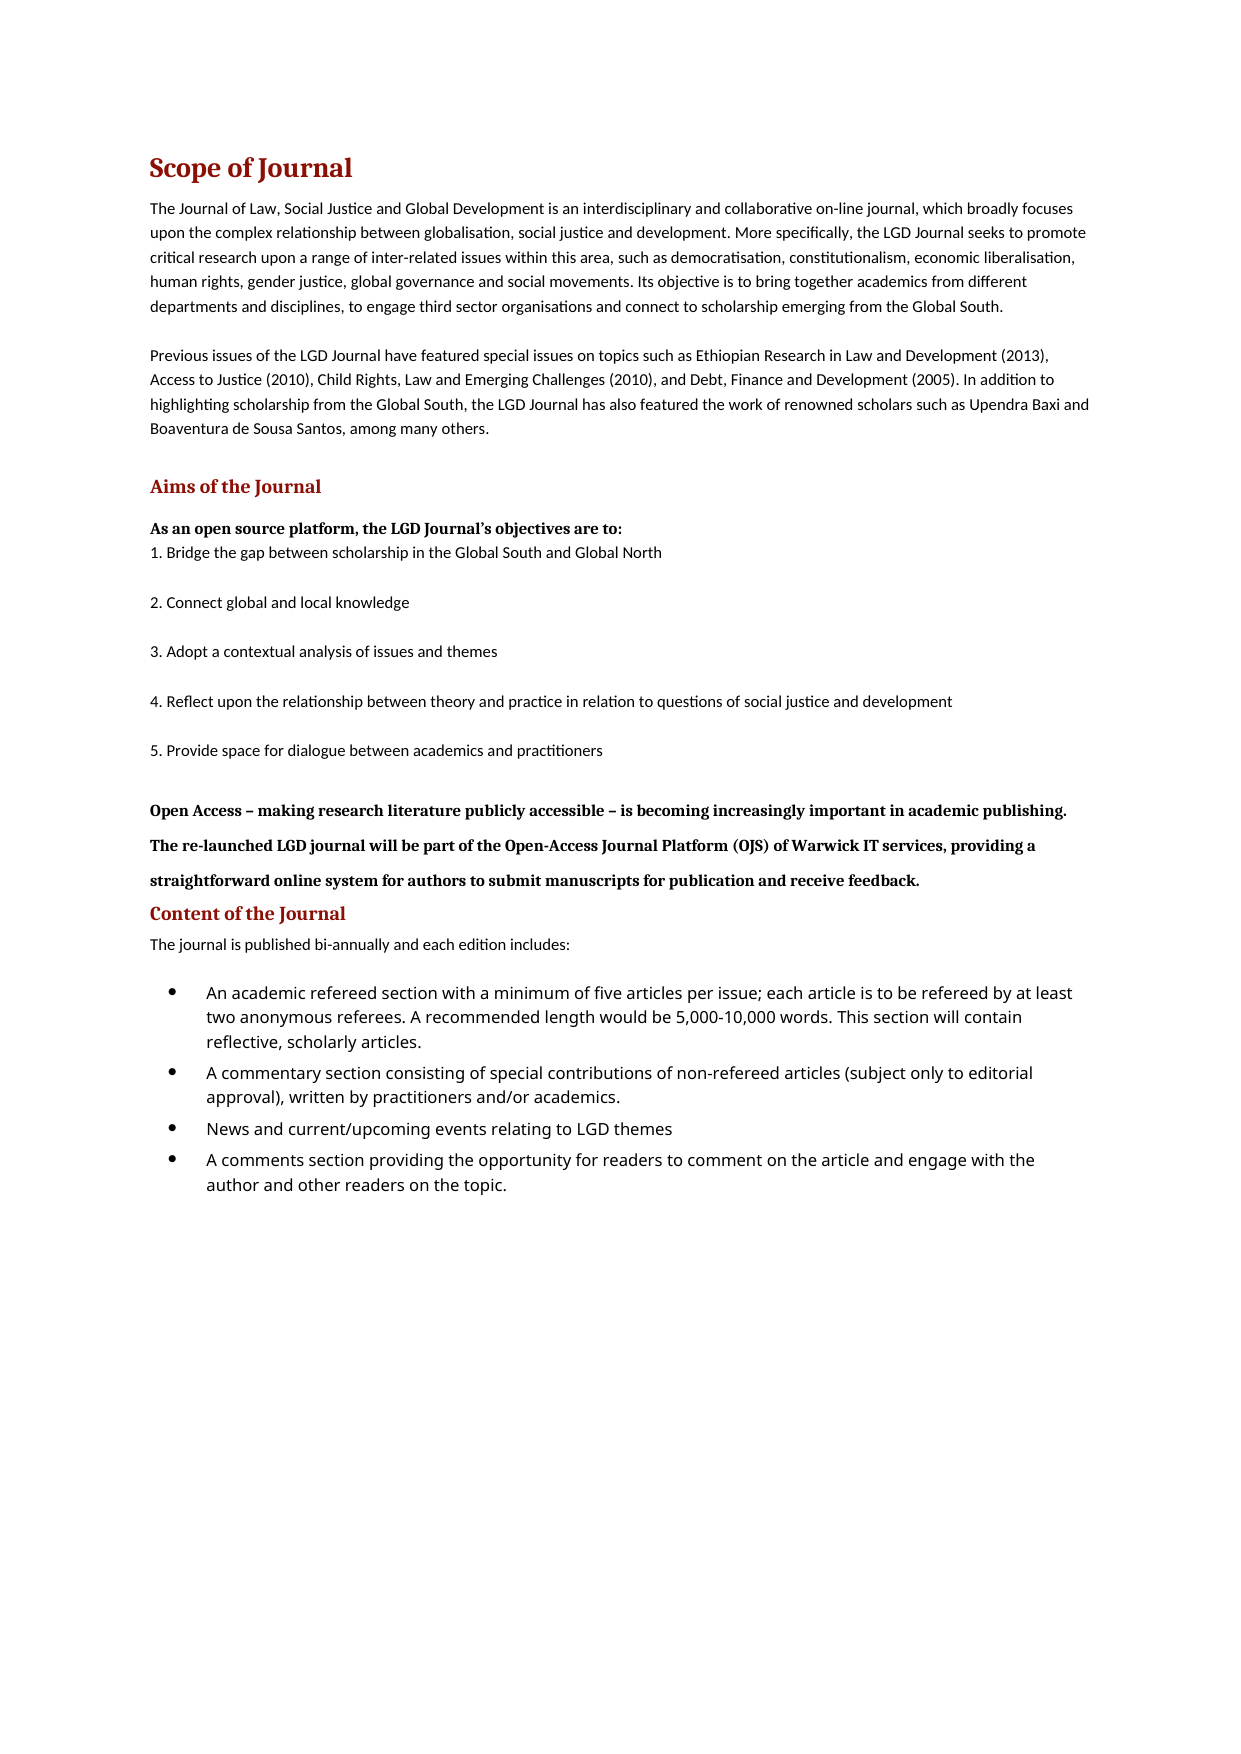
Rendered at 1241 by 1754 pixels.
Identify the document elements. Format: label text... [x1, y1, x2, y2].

text As an open source platform, the LGD Journal’s objectives are to: [150, 504, 1090, 539]
text Scope of Journal [150, 150, 1090, 185]
text Content of the Journal [150, 891, 1090, 926]
text 5. Provide space for dialogue between academics and practitioners [150, 736, 1090, 761]
text The Journal of Law, Social Justice and Global Development is an interdisciplinary and collaborative on-line journal, which broadly focuses upon the complex relationship between globalisation, social justice and development. More specifically, the LGD Journal seeks to promote critical research upon a range of inter-related issues within this area, such as democratisation, constitutionalism, economic liberalisation, human rights, gender justice, global governance and social movements. Its objective is to bring together academics from different departments and disciplines, to engage third sector organisations and connect to scholarship emerging from the Global South. [150, 194, 1090, 316]
list An academic refereed section with a minimum of five articles per issue; each article is to be refereed by at least two anonymous referees. A recommended length would be 5,000-10,000 words. This section will contain reflective, scholarly articles. [169, 980, 1090, 1053]
text 2. Connect global and local knowledge [150, 588, 1090, 612]
text The journal is published bi-annually and each edition includes: [150, 931, 1090, 955]
list A comments section providing the opportunity for readers to comment on the article and engage with the author and other readers on the topic. [169, 1147, 1090, 1196]
text Previous issues of the LGD Journal have featured special issues on topics such as Ethiopian Research in Law and Development (2013), Access to Justice (2010), Child Rights, Law and Emerging Challenges (2010), and Debt, Finance and Development (2005). In addition to highlighting scholarship from the Global South, the LGD Journal has also featured the work of renowned scholars such as Upendra Baxi and Boaventura de Sousa Santos, among many others. [150, 341, 1090, 439]
text 4. Reflect upon the relationship between theory and practice in relation to questions of social justice and development [150, 687, 1090, 711]
text Aims of the Journal [150, 464, 1090, 499]
list A commentary section consisting of special contributions of non-refereed articles (subject only to editorial approval), written by practitioners and/or academics. [169, 1060, 1090, 1109]
text 1. Bridge the gap between scholarship in the Global South and Global North [150, 539, 1090, 563]
list News and current/upcoming events relating to LGD themes [169, 1116, 1090, 1140]
text 3. Adopt a contextual analysis of issues and themes [150, 637, 1090, 662]
text Open Access – making research literature publicly accessible – is becoming increasingly important in academic publishing. The re-launched LGD journal will be part of the Open-Access Journal Platform (OJS) of Warwick IT services, providing a straightforward online system for authors to submit manuscripts for publication and receive feedback. [150, 786, 1090, 891]
